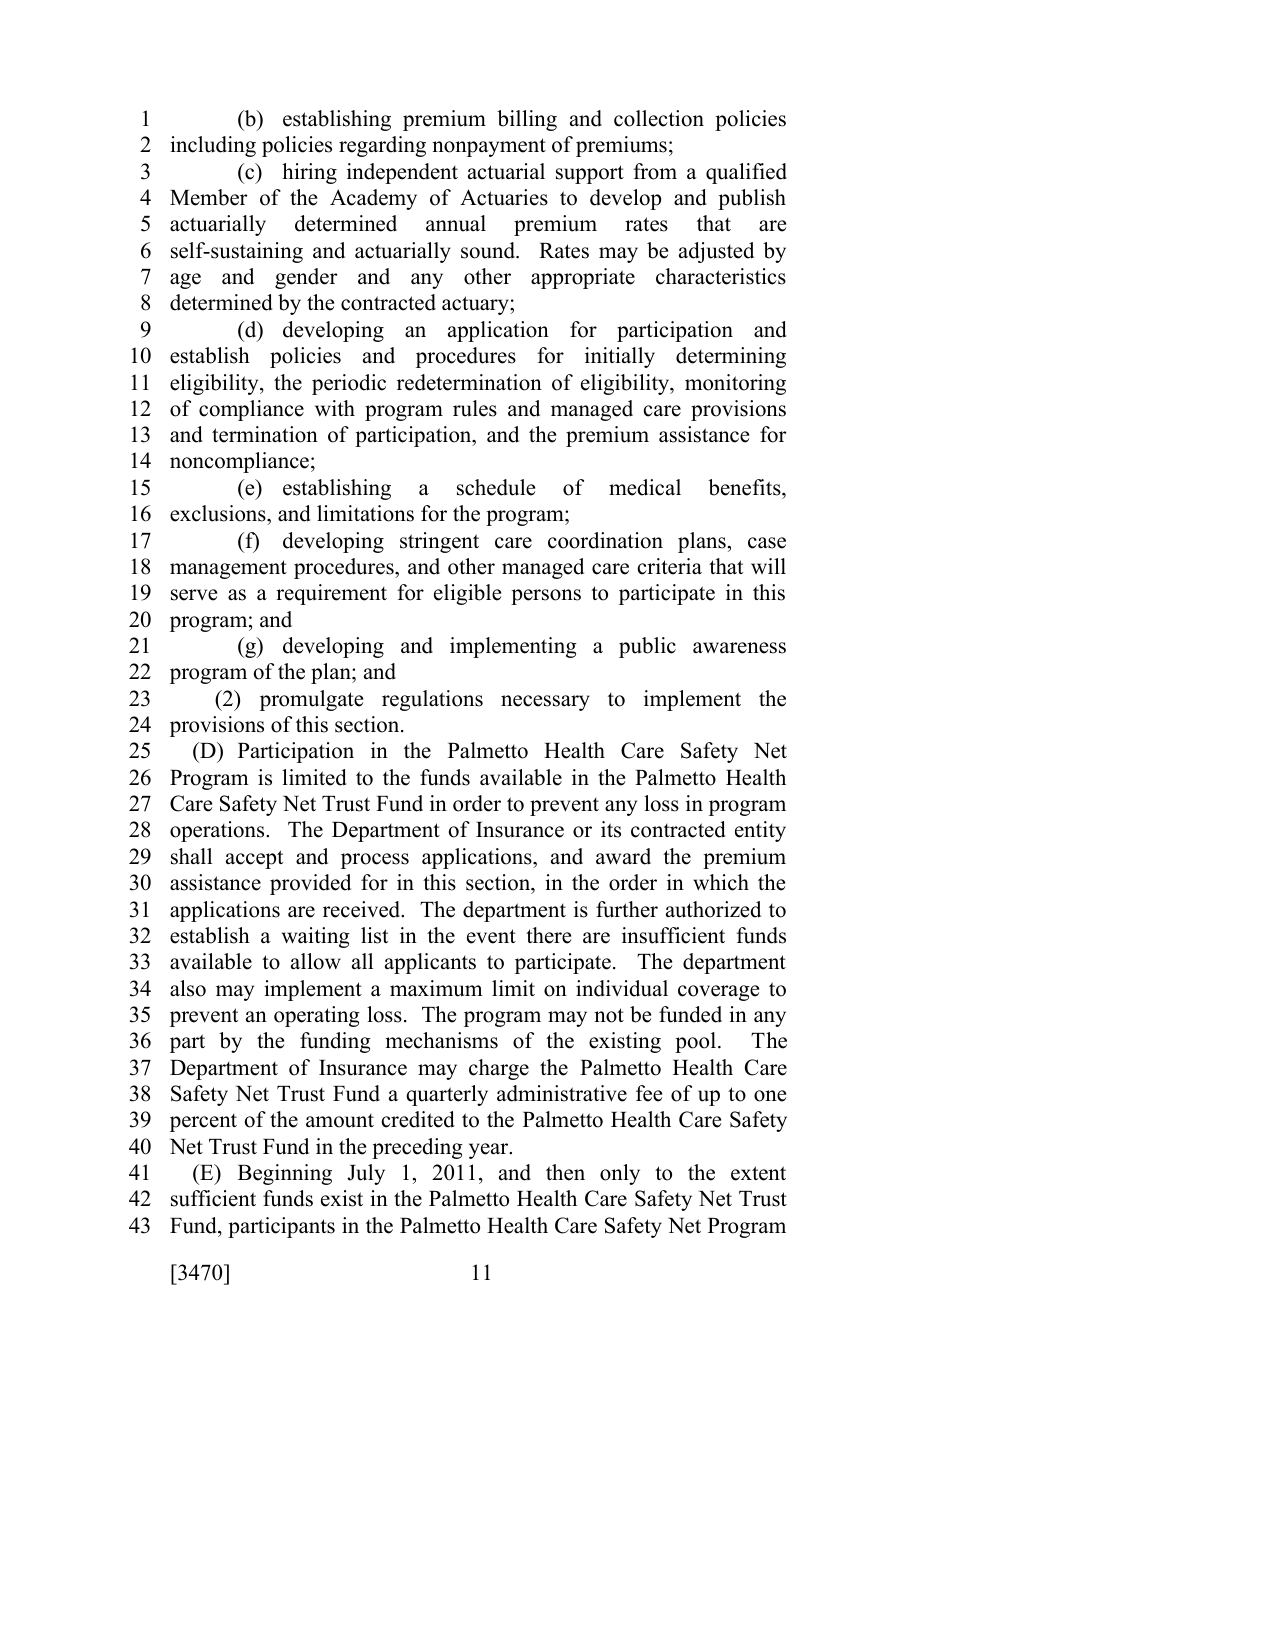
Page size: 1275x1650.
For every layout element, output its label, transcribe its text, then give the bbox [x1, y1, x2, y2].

text (e) establishing a schedule of medical benefits, exclusions, and limitations for the program; [169, 474, 787, 527]
text (D) Participation in the Palmetto Health Care Safety Net Program is limited to the funds available in the Palmetto Health Care Safety Net Trust Fund in order to prevent any loss in program operations. The Department of Insurance or its contracted entity shall accept and process applications, and award the premium assistance provided for in this section, in the order in which the applications are received. The department is further authorized to establish a waiting list in the event there are insufficient funds available to allow all applicants to participate. The department also may implement a maximum limit on individual coverage to prevent an operating loss. The program may not be funded in any part by the funding mechanisms of the existing pool. The Department of Insurance may charge the Palmetto Health Care Safety Net Trust Fund a quarterly administrative fee of up to one percent of the amount credited to the Palmetto Health Care Safety Net Trust Fund in the preceding year. [169, 737, 787, 1159]
text (f) developing stringent care coordination plans, case management procedures, and other managed care criteria that will serve as a requirement for eligible persons to participate in this program; and [169, 527, 787, 632]
text (g) developing and implementing a public awareness program of the plan; and [169, 632, 787, 685]
text (c) hiring independent actuarial support from a qualified Member of the Academy of Actuaries to develop and publish actuarially determined annual premium rates that are self-sustaining and actuarially sound. Rates may be adjusted by age and gender and any other appropriate characteristics determined by the contracted actuary; [169, 158, 787, 316]
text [169, 1159, 787, 1238]
text (b) establishing premium billing and collection policies including policies regarding nonpayment of premiums; [169, 105, 787, 158]
text (2) promulgate regulations necessary to implement the provisions of this section. [169, 685, 787, 737]
text (d) developing an application for participation and establish policies and procedures for initially determining eligibility, the periodic redetermination of eligibility, monitoring of compliance with program rules and managed care provisions and termination of participation, and the premium assistance for noncompliance; [169, 316, 787, 474]
